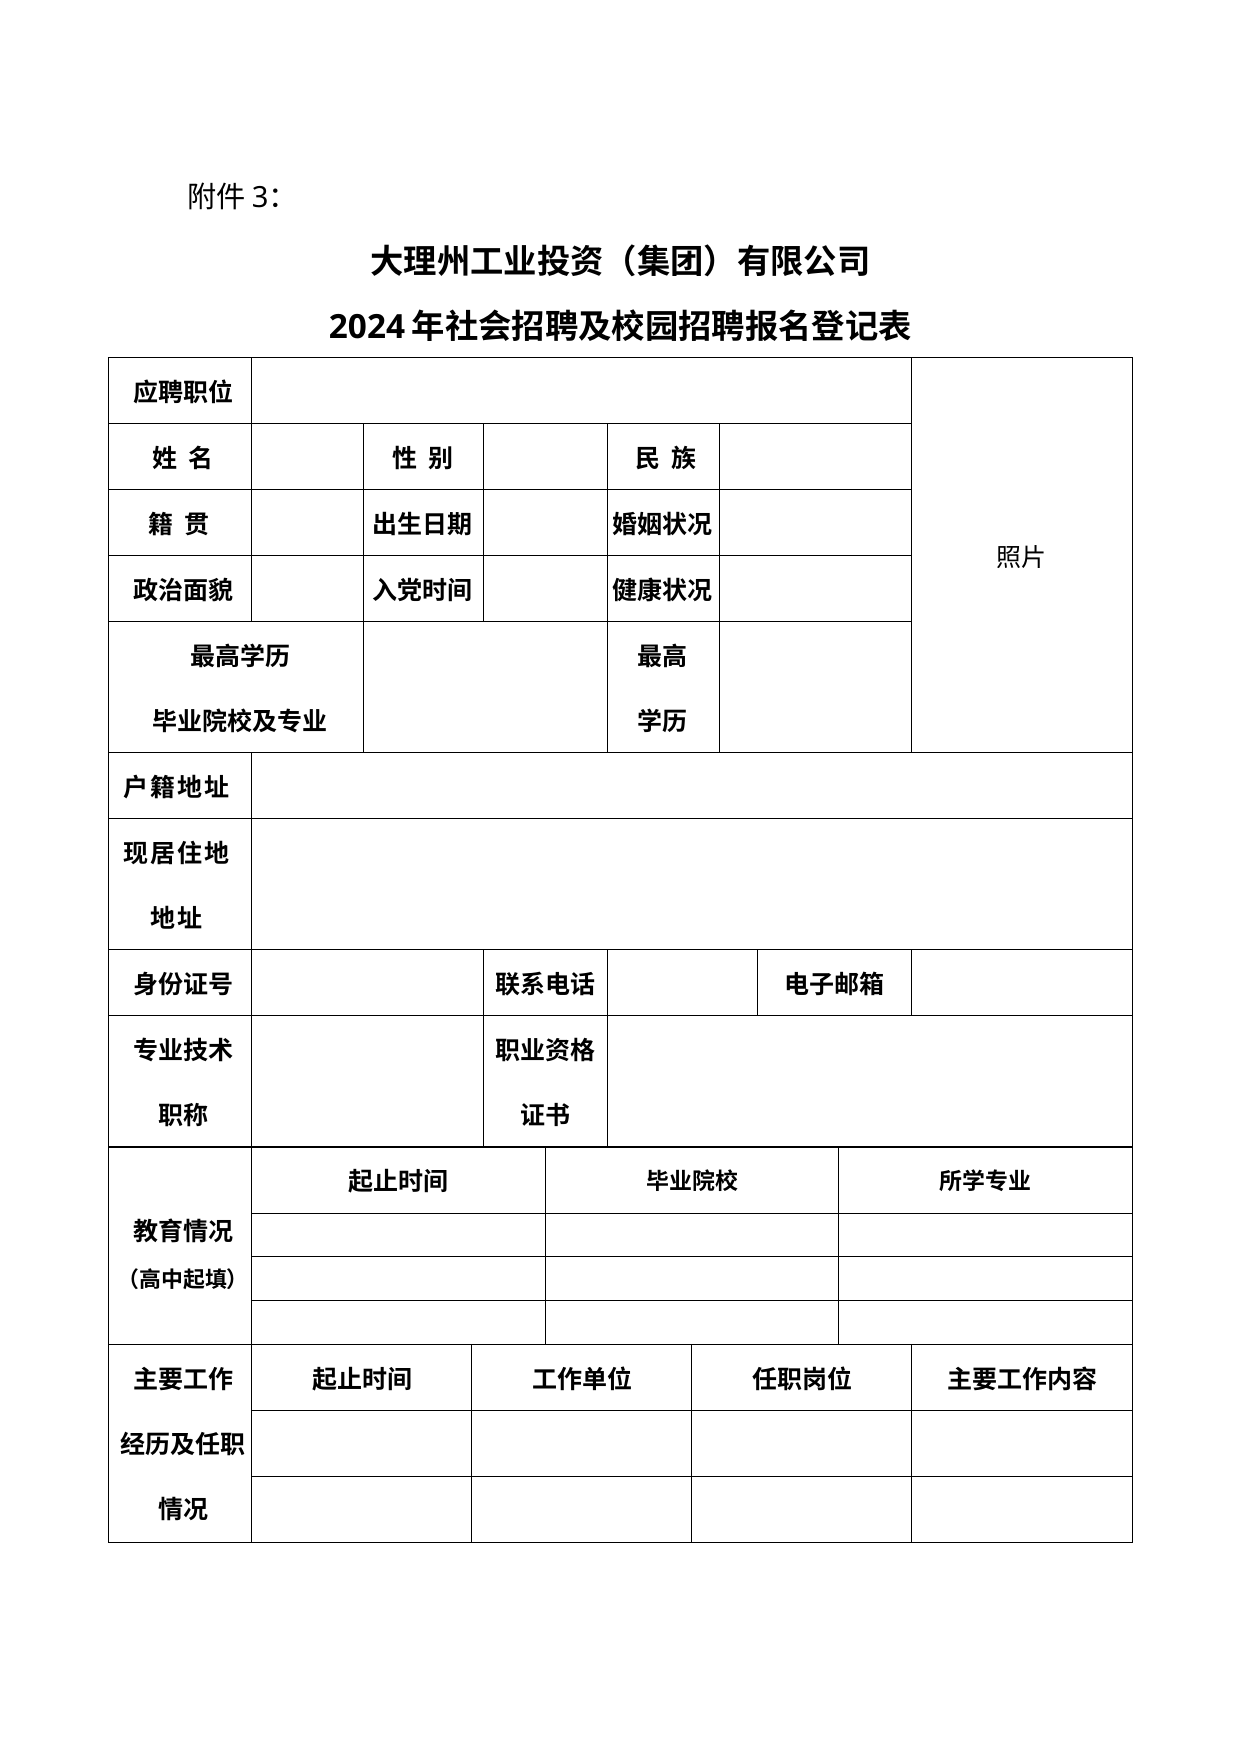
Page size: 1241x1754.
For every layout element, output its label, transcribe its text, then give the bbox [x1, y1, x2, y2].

table_cell 性 别 [364, 424, 483, 489]
table_cell [484, 424, 607, 489]
table_cell [720, 556, 911, 621]
table_cell 婚姻状况 [608, 490, 719, 555]
table_cell [252, 1477, 471, 1542]
table_cell 籍 贯 [109, 490, 251, 555]
table_cell [252, 819, 1132, 949]
table_cell [252, 490, 363, 555]
table_cell [364, 622, 607, 752]
table_cell [252, 556, 363, 621]
table_cell 教育情况 （高中起填） [109, 1148, 251, 1344]
table_cell [720, 490, 911, 555]
table_cell [608, 950, 757, 1015]
table_cell 电子邮箱 [758, 950, 911, 1015]
table_cell [252, 1214, 545, 1256]
table_cell 联系电话 [484, 950, 607, 1015]
table_cell [252, 424, 363, 489]
table_cell [252, 1257, 545, 1300]
table_cell [912, 950, 1132, 1015]
table_cell [839, 1214, 1132, 1256]
table_cell [912, 1477, 1132, 1542]
table_cell 户籍地址 [109, 753, 251, 818]
table_cell 政治面貌 [109, 556, 251, 621]
table_cell 身份证号 [109, 950, 251, 1015]
table_cell [720, 424, 911, 489]
table_cell 现居住地 地址 [109, 819, 251, 949]
table_cell 工作单位 [472, 1345, 691, 1410]
table_cell 健康状况 [608, 556, 719, 621]
table_cell [912, 1411, 1132, 1476]
table_cell 入党时间 [364, 556, 483, 621]
table_cell [252, 1016, 483, 1146]
text 附件3： [187, 162, 1053, 227]
table_cell [546, 1257, 838, 1300]
table_cell 所学专业 [839, 1148, 1132, 1212]
table_cell [692, 1477, 911, 1542]
table_cell [252, 1411, 471, 1476]
table_header 应聘职位 [109, 358, 251, 423]
text 2024年社会招聘及校园招聘报名登记表 [187, 292, 1053, 357]
table_cell 最高学历 毕业院校及专业 [109, 622, 363, 752]
table_cell [252, 1301, 545, 1344]
table_cell 起止时间 [252, 1148, 545, 1212]
table_cell 专业技术 职称 [109, 1016, 251, 1146]
table_cell [839, 1301, 1132, 1344]
table_cell [484, 490, 607, 555]
table_cell [839, 1257, 1132, 1300]
table_cell [472, 1477, 691, 1542]
table_cell 出生日期 [364, 490, 483, 555]
table_cell [608, 1016, 1132, 1146]
table_cell [692, 1411, 911, 1476]
table_cell [472, 1411, 691, 1476]
table_cell 毕业院校 [546, 1148, 838, 1212]
table_cell 主要工作 经历及任职 情况 （校招岗 位考生可填实 习经历，但需 在后注明 为“实习”） [109, 1345, 251, 1542]
table_cell [252, 753, 1132, 818]
table_header [252, 358, 911, 423]
table_cell [252, 950, 483, 1015]
text 大理州工业投资（集团）有限公司 [187, 227, 1053, 292]
table_cell 职业资格证书 [484, 1016, 607, 1146]
table_cell [720, 622, 911, 752]
table_cell 最高 学历 [608, 622, 719, 752]
table_cell [546, 1301, 838, 1344]
table_cell 姓 名 [109, 424, 251, 489]
table_cell 任职岗位 [692, 1345, 911, 1410]
table_cell [484, 556, 607, 621]
table_cell 起止时间 [252, 1345, 471, 1410]
table_cell [546, 1214, 838, 1256]
table_cell 主要工作内容 [912, 1345, 1132, 1410]
table_cell 民 族 [608, 424, 719, 489]
table_header 照片 [912, 358, 1132, 752]
